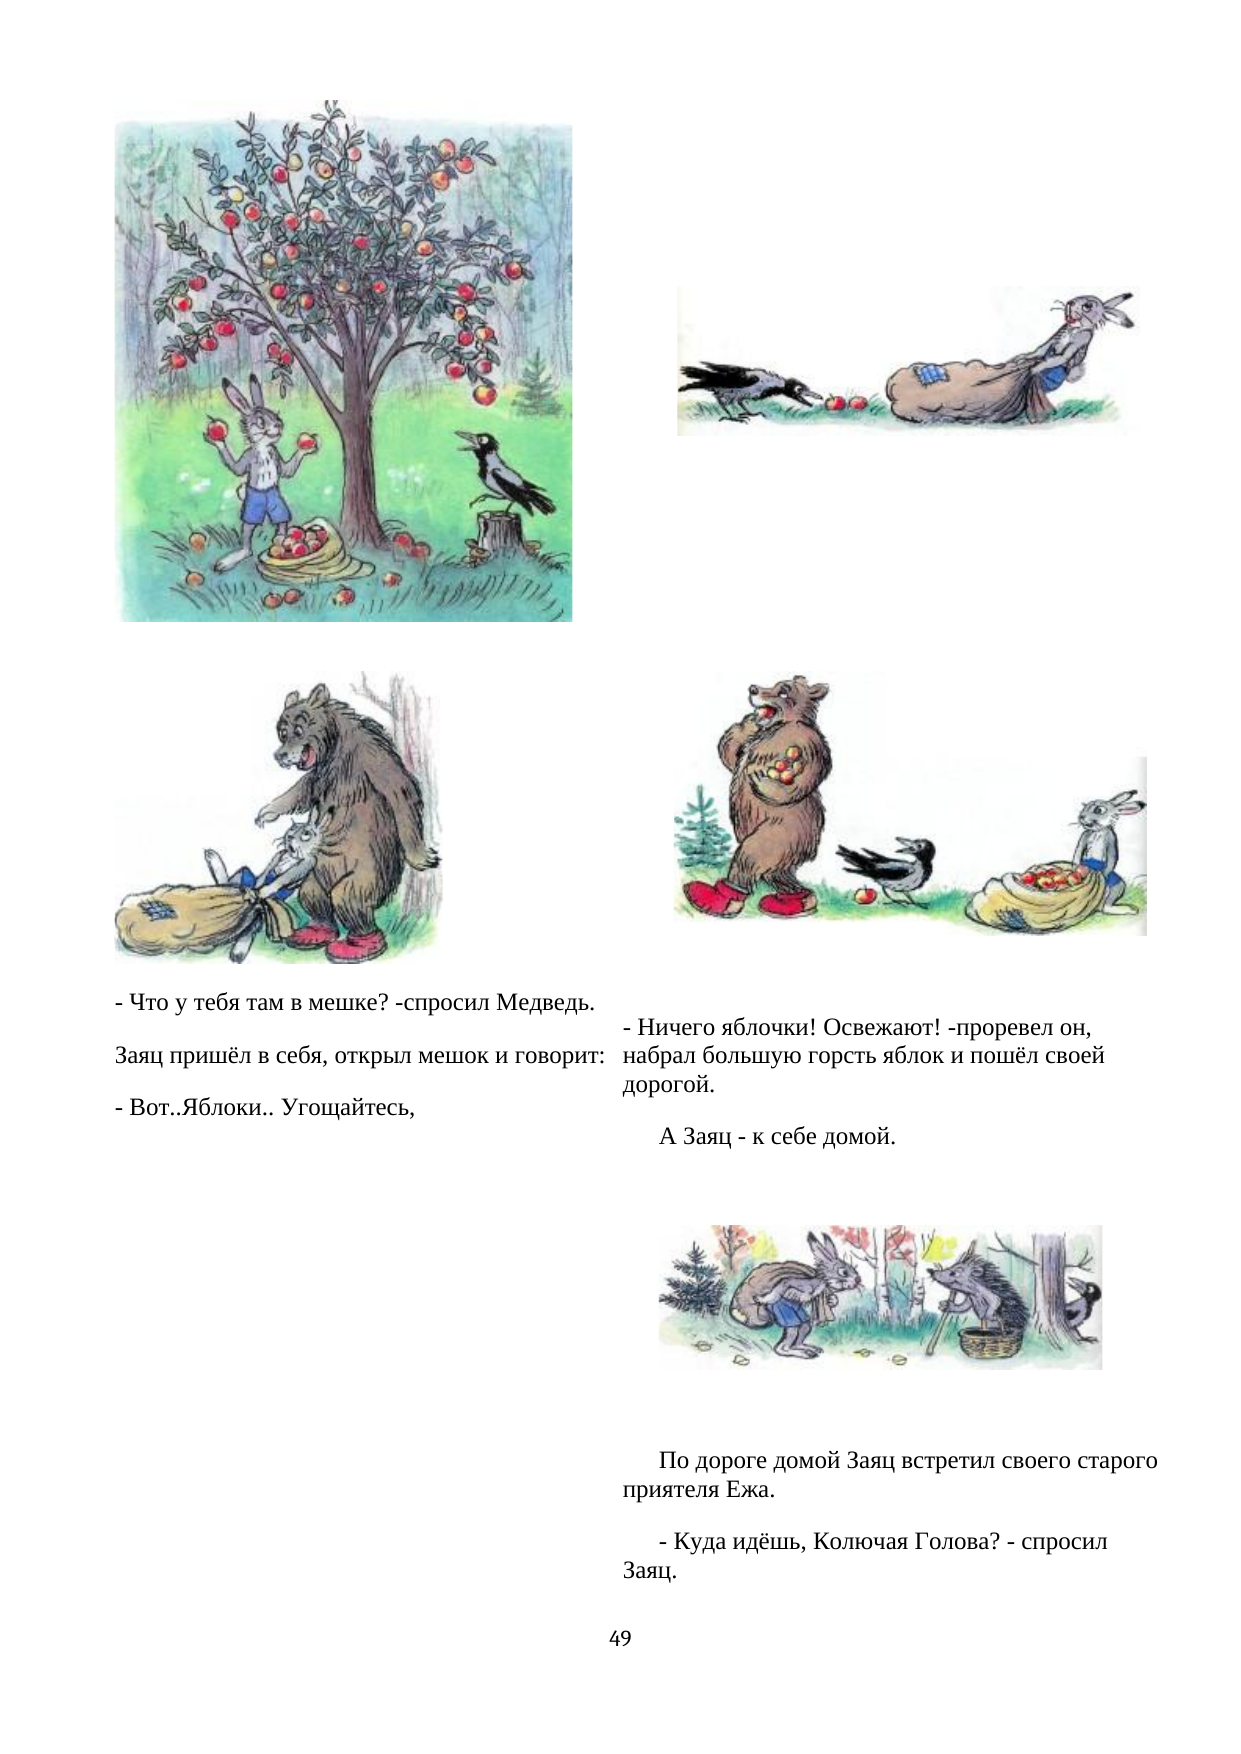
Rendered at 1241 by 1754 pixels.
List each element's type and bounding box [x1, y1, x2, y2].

picture [114, 100, 573, 622]
table_header [77, 75, 621, 647]
picture [114, 671, 443, 964]
table_cell [621, 647, 1163, 1608]
table_header [621, 75, 1163, 647]
picture [677, 286, 1143, 436]
picture [658, 1225, 1103, 1370]
table_cell [77, 647, 621, 1608]
picture [673, 671, 1147, 936]
